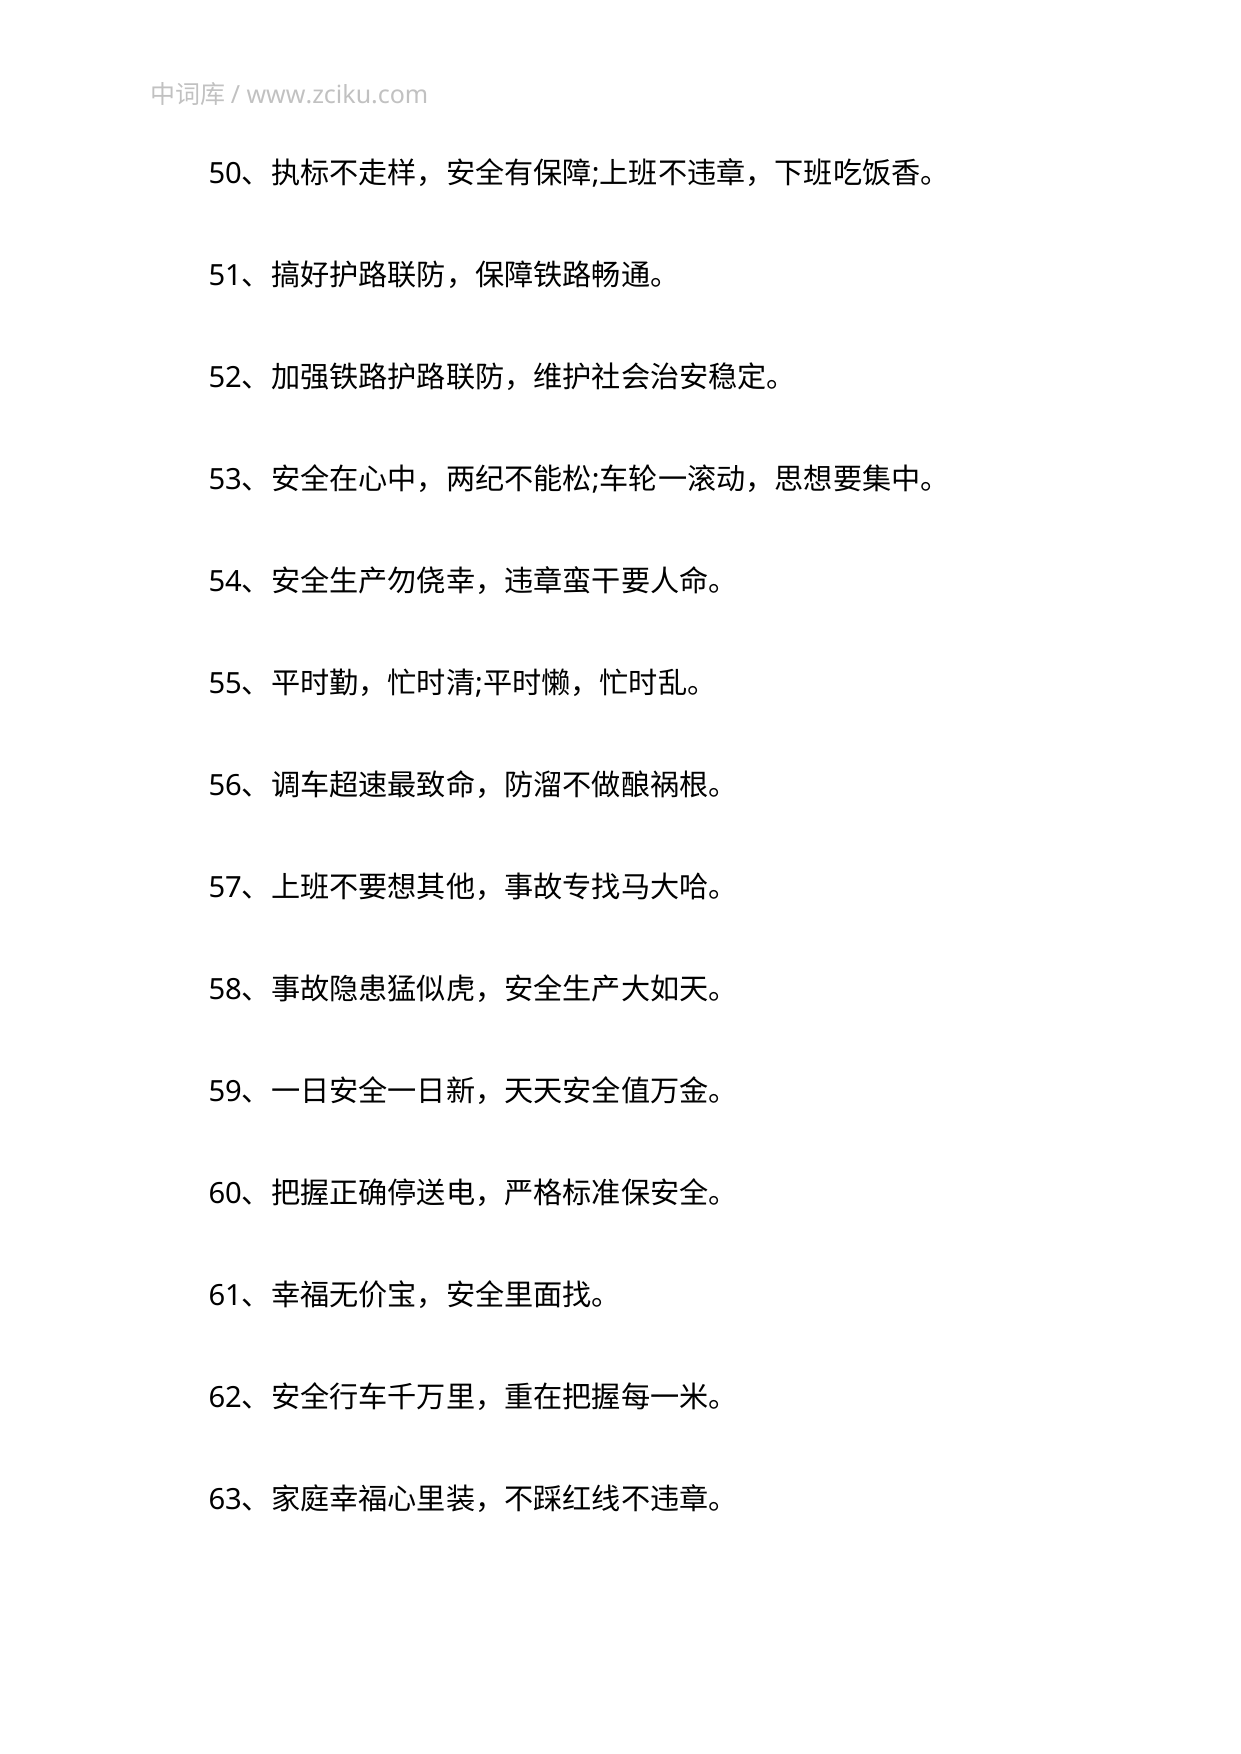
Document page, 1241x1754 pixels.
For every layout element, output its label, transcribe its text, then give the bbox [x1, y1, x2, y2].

text 61、幸福无价宝，安全里面找。 [150, 1272, 1090, 1314]
text 53、安全在心中，两纪不能松;车轮一滚动，思想要集中。 [150, 456, 1090, 498]
text 51、搞好护路联防，保障铁路畅通。 [150, 252, 1090, 294]
text 60、把握正确停送电，严格标准保安全。 [150, 1170, 1090, 1212]
text 56、调车超速最致命，防溜不做酿祸根。 [150, 762, 1090, 804]
text 59、一日安全一日新，天天安全值万金。 [150, 1068, 1090, 1110]
text 54、安全生产勿侥幸，违章蛮干要人命。 [150, 558, 1090, 600]
text 63、家庭幸福心里装，不踩红线不违章。 [150, 1476, 1090, 1518]
text 55、平时勤，忙时清;平时懒，忙时乱。 [150, 660, 1090, 702]
text 52、加强铁路护路联防，维护社会治安稳定。 [150, 354, 1090, 396]
text 58、事故隐患猛似虎，安全生产大如天。 [150, 966, 1090, 1008]
text 62、安全行车千万里，重在把握每一米。 [150, 1374, 1090, 1416]
text 50、执标不走样，安全有保障;上班不违章，下班吃饭香。 [150, 150, 1090, 192]
text 57、上班不要想其他，事故专找马大哈。 [150, 864, 1090, 906]
